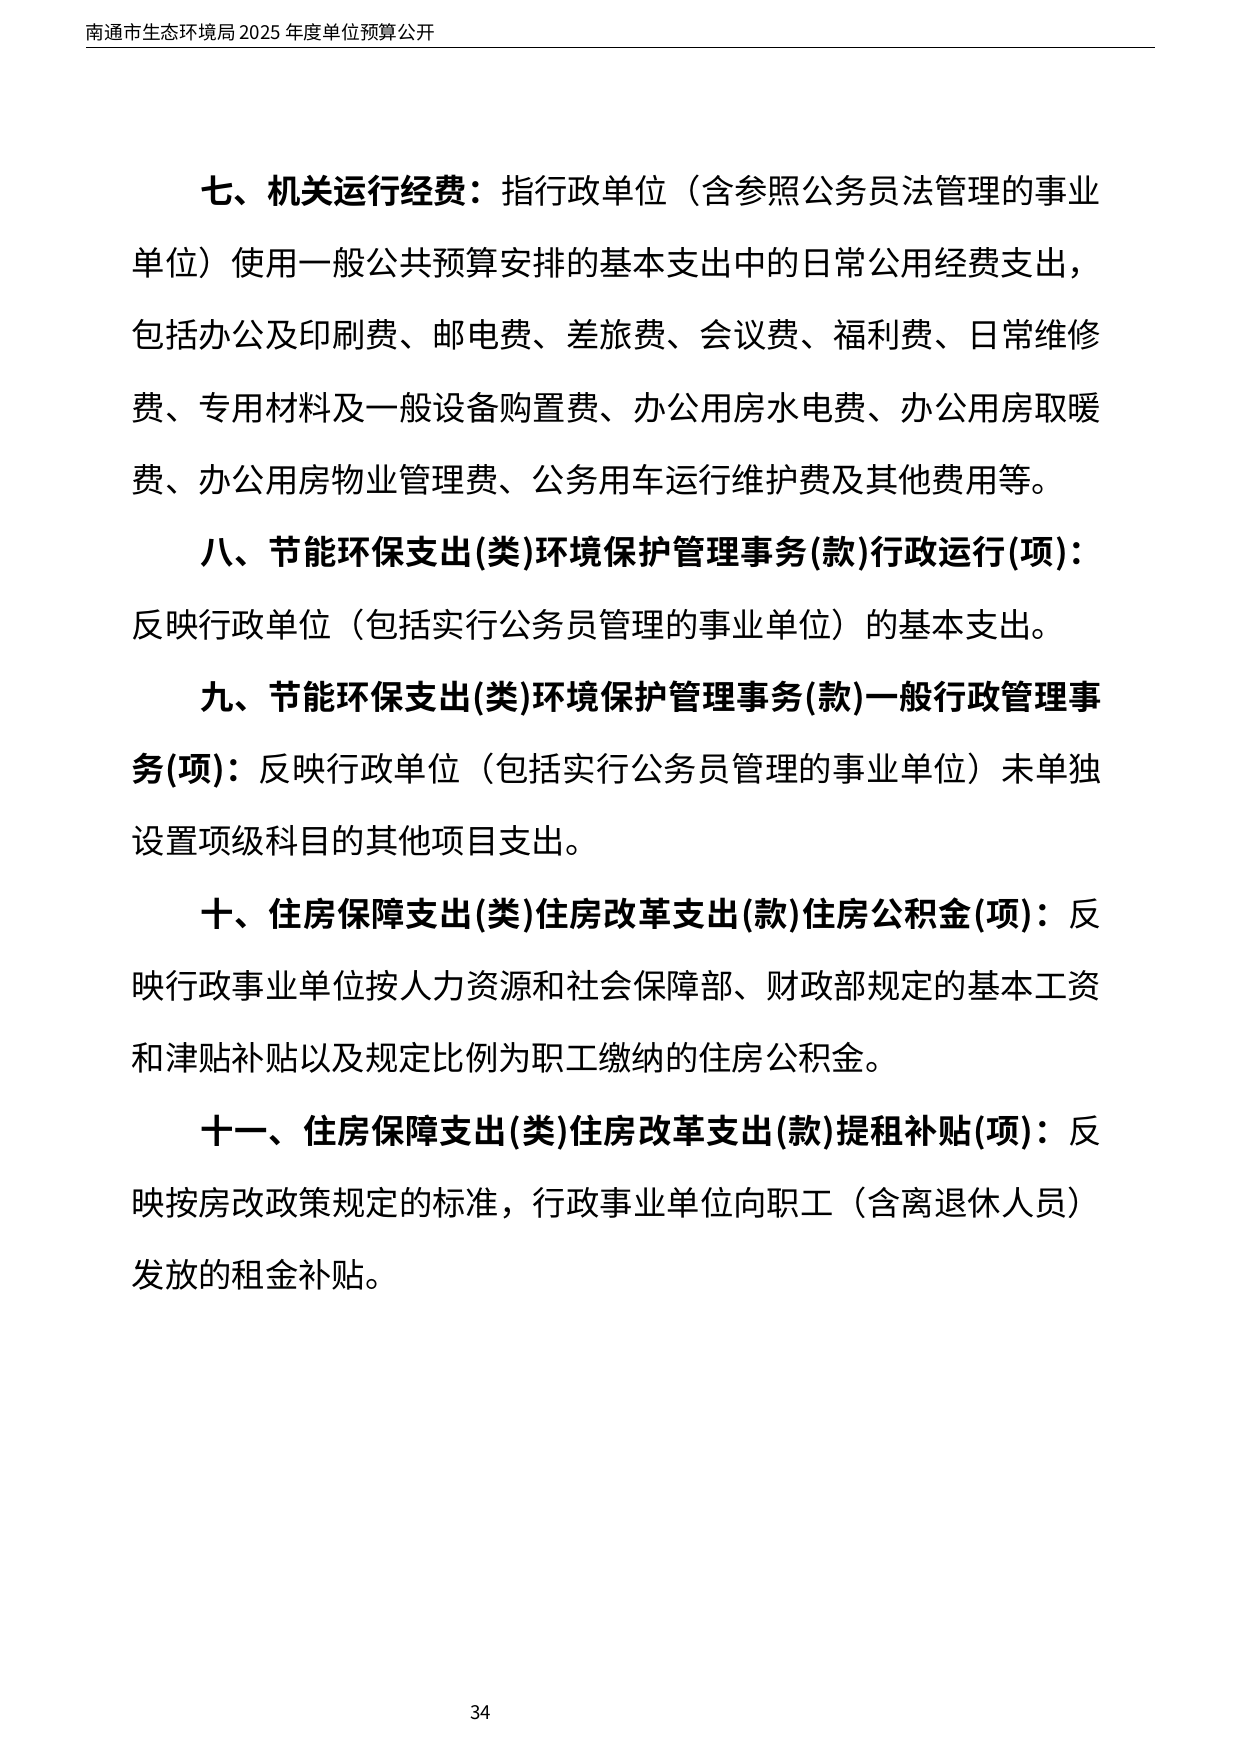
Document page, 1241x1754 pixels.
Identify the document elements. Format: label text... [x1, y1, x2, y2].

text 十、住房保障支出(类)住房改革支出(款)住房公积金(项)：反映行政事业单位按人力资源和社会保障部、财政部规定的基本工资和津贴补贴以及规定比例为职工缴纳的住房公积金。 [131, 887, 1102, 1080]
text 七、机关运行经费：指行政单位（含参照公务员法管理的事业单位）使用一般公共预算安排的基本支出中的日常公用经费支出，包括办公及印刷费、邮电费、差旅费、会议费、福利费、日常维修费、专用材料及一般设备购置费、办公用房水电费、办公用房取暖费、办公用房物业管理费、公务用车运行维护费及其他费用等。 [131, 164, 1102, 502]
text 八、节能环保支出(类)环境保护管理事务(款)行政运行(项)：反映行政单位（包括实行公务员管理的事业单位）的基本支出。 [131, 526, 1102, 647]
text 九、节能环保支出(类)环境保护管理事务(款)一般行政管理事务(项)：反映行政单位（包括实行公务员管理的事业单位）未单独设置项级科目的其他项目支出。 [131, 671, 1102, 863]
text 十一、住房保障支出(类)住房改革支出(款)提租补贴(项)：反映按房改政策规定的标准，行政事业单位向职工（含离退休人员）发放的租金补贴。 [131, 1104, 1102, 1297]
